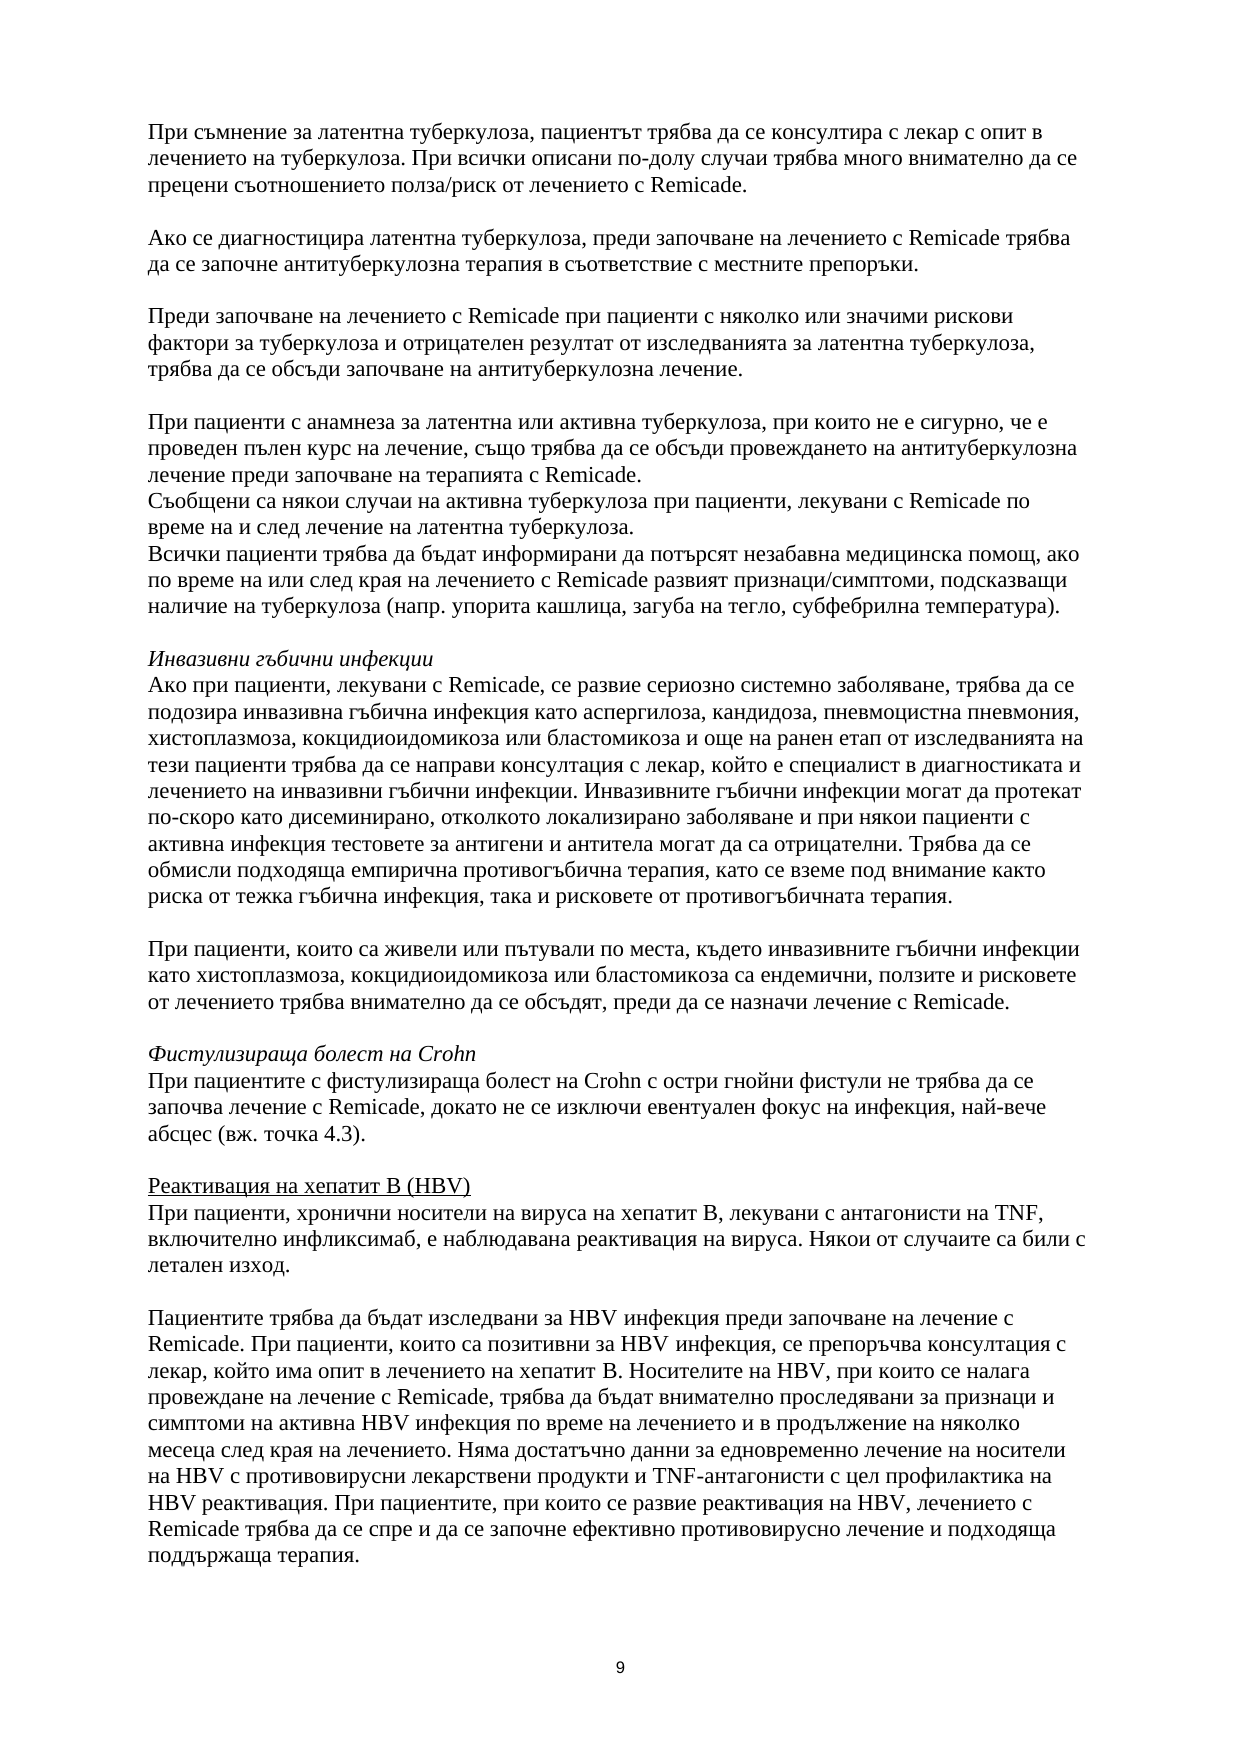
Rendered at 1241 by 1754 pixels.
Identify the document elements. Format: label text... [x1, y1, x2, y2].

text Пациентите трябва да бъдат изследвани за НВV инфекция преди започване на лечение с Remicade. При пациенти, които са позитивни за НВV инфекция, се препоръчва консултация с лекар, който има опит в лечението на хепатит В. Носителите на НВV, при които се налага провеждане на лечение с Remicade, трябва да бъдат внимателно проследявани за признаци и симптоми на активна НВV инфекция по време на лечението и в продължение на няколко месеца след края на лечението. Няма достатъчно данни за едновременно лечение на носители на НВV с противовирусни лекарствени продукти и TNF-антагонисти с цел профилактика на НВV реактивация. При пациентите, при които се развие реактивация на НВV, лечението с Remicade трябва да се спре и да се започне ефективно противовирусно лечение и подходяща поддържаща терапия. [148, 1304, 1092, 1568]
text Реактивация на хепатит В (HBV) [148, 1172, 1092, 1199]
text Съобщени са някои случаи на активна туберкулоза при пациенти, лекувани с Remicade по време на и след лечение на латентна туберкулоза. [148, 487, 1092, 540]
text При пациенти, които са живели или пътували по места, където инвазивните гъбични инфекции като хистоплазмоза, кокцидиоидомикоза или бластомикоза са ендемични, ползите и рисковете от лечението трябва внимателно да се обсъдят, преди да се назначи лечение с Remicade. [148, 935, 1092, 1014]
text При пациенти, хронични носители на вируса на хепатит В, лекувани с антагонисти на TNF, включително инфликсимаб, е наблюдавана реактивация на вируса. Някои от случаите са били с летален изход. [148, 1199, 1092, 1278]
text При пациентите с фистулизираща болест на Crohn с остри гнойни фистули не трябва да се започва лечение с Remicade, докато не се изключи евентуален фокус на инфекция, най-вече абсцес (вж. точка 4.3). [148, 1067, 1092, 1146]
text При пациенти с анамнеза за латентна или активна туберкулоза, при които не е сигурно, че е проведен пълен курс на лечение, също трябва да се обсъди провеждането на антитуберкулозна лечение преди започване на терапията с Remicade. [148, 408, 1092, 487]
text Ако се диагностицира латентна туберкулоза, преди започване на лечението с Remicade трябва да се започне антитуберкулозна терапия в съответствие с местните препоръки. [148, 223, 1092, 276]
text Инвазивни гъбични инфекции [148, 645, 1092, 672]
text Всички пациенти трябва да бъдат информирани да потърсят незабавна медицинска помощ, ако по време на или след края на лечението с Remicade развият признаци/симптоми, подсказващи наличие на туберкулоза (напр. упорита кашлица, загуба на тегло, субфебрилна температура). [148, 540, 1092, 619]
text Ако при пациенти, лекувани с Remicade, се развие сериозно системно заболяване, трябва да се подозира инвазивна гъбична инфекция като аспергилоза, кандидоза, пневмоцистна пневмония, хистоплазмоза, кокцидиоидомикоза или бластомикоза и още на ранен етап от изследванията на тези пациенти трябва да се направи консултация с лекар, който е специалист в диагностиката и лечението на инвазивни гъбични инфекции. Инвазивните гъбични инфекции могат да протекат по-скоро като дисеминирано, отколкото локализирано заболяване и при някои пациенти с активна инфекция тестовете за антигени и антитела могат да са отрицателни. Трябва да се обмисли подходяща емпирична противогъбична терапия, като се вземе под внимание както риска от тежка гъбична инфекция, така и рисковете от противогъбичната терапия. [148, 672, 1092, 909]
text Преди започване на лечението с Remicade при пациенти с няколко или значими рискови фактори за туберкулоза и отрицателен резултат от изследванията за латентна туберкулоза, трябва да се обсъди започване на антитуберкулозна лечение. [148, 303, 1092, 382]
text Фистулизираща болест на Crohn [148, 1041, 1092, 1067]
text При съмнение за латентна туберкулоза, пациентът трябва да се консултира с лекар с опит в лечението на туберкулоза. При всички описани по-долу случаи трябва много внимателно да се прецени съотношението полза/риск от лечението с Remicade. [148, 118, 1092, 197]
